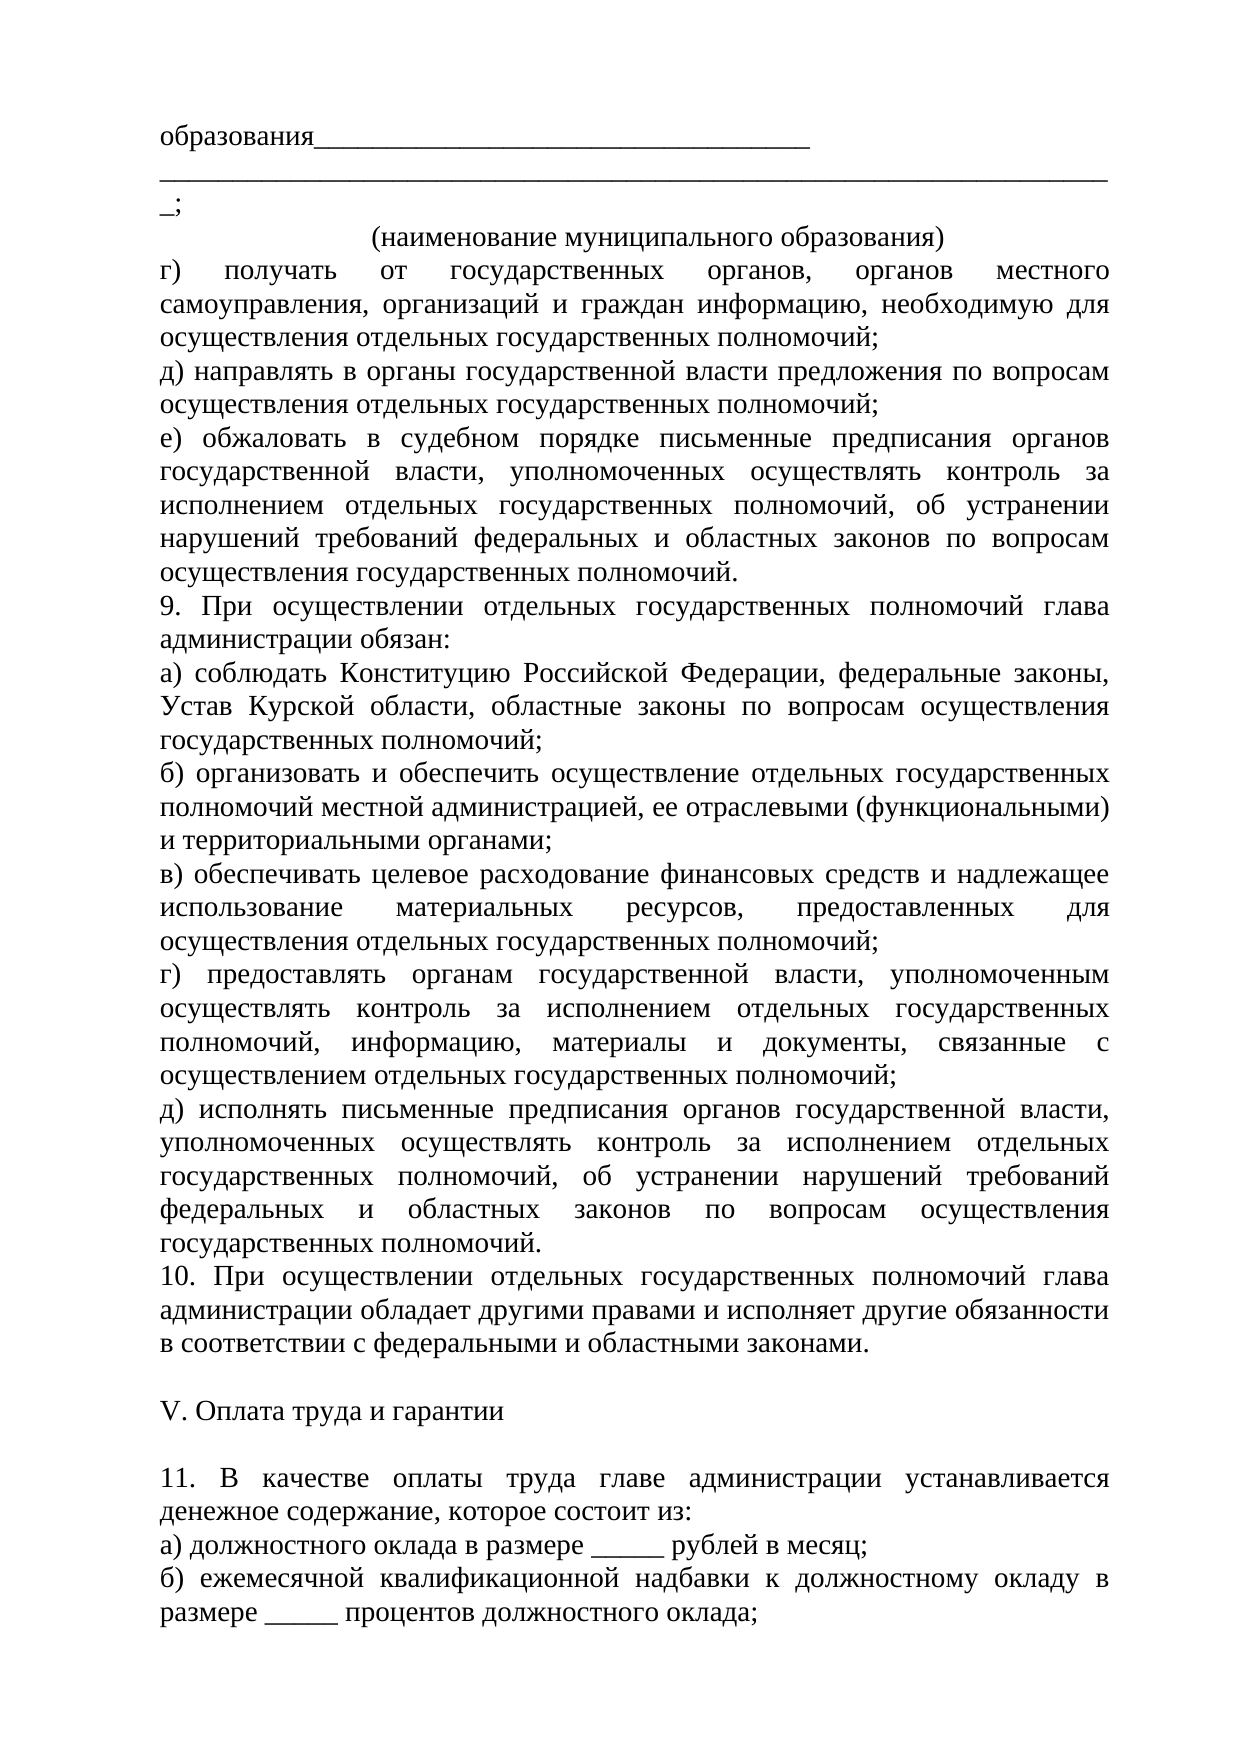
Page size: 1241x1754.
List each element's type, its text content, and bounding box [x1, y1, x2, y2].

text б) ежемесячной квалификационной надбавки к должностному окладу в размере _____ процентов должностного оклада; [159, 1560, 1110, 1627]
text 9. При осуществлении отдельных государственных полномочий глава администрации обязан: [159, 588, 1110, 655]
text в) обеспечивать целевое расходование финансовых средств и надлежащее использование материальных ресурсов, предоставленных для осуществления отдельных государственных полномочий; [159, 856, 1110, 957]
text г) получать от государственных органов, органов местного самоуправления, организаций и граждан информацию, необходимую для осуществления отдельных государственных полномочий; [159, 252, 1110, 353]
text V. Оплата труда и гарантии [159, 1393, 1110, 1426]
text б) организовать и обеспечить осуществление отдельных государственных полномочий местной администрацией, ее отраслевыми (функциональными) и территориальными органами; [159, 755, 1110, 856]
text (наименование муниципального образования) [159, 219, 1110, 252]
text д) направлять в органы государственной власти предложения по вопросам осуществления отдельных государственных полномочий; [159, 353, 1110, 420]
text е) обжаловать в судебном порядке письменные предписания органов государственной власти, уполномоченных осуществлять контроль за исполнением отдельных государственных полномочий, об устранении нарушений требований федеральных и областных законов по вопросам осуществления государственных полномочий. [159, 420, 1110, 588]
text г) предоставлять органам государственной власти, уполномоченным осуществлять контроль за исполнением отдельных государственных полномочий, информацию, материалы и документы, связанные с осуществлением отдельных государственных полномочий; [159, 957, 1110, 1091]
text д) исполнять письменные предписания органов государственной власти, уполномоченных осуществлять контроль за исполнением отдельных государственных полномочий, об устранении нарушений требований федеральных и областных законов по вопросам осуществления государственных полномочий. [159, 1091, 1110, 1258]
text 11. В качестве оплаты труда главе администрации устанавливается денежное содержание, которое состоит из: [159, 1460, 1110, 1527]
text а) соблюдать Конституцию Российской Федерации, федеральные законы, Устав Курской области, областные законы по вопросам осуществления государственных полномочий; [159, 655, 1110, 755]
text а) должностного оклада в размере _____ рублей в месяц; [159, 1527, 1110, 1560]
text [159, 118, 1110, 219]
text 10. При осуществлении отдельных государственных полномочий глава администрации обладает другими правами и исполняет другие обязанности в соответствии с федеральными и областными законами. [159, 1258, 1110, 1359]
